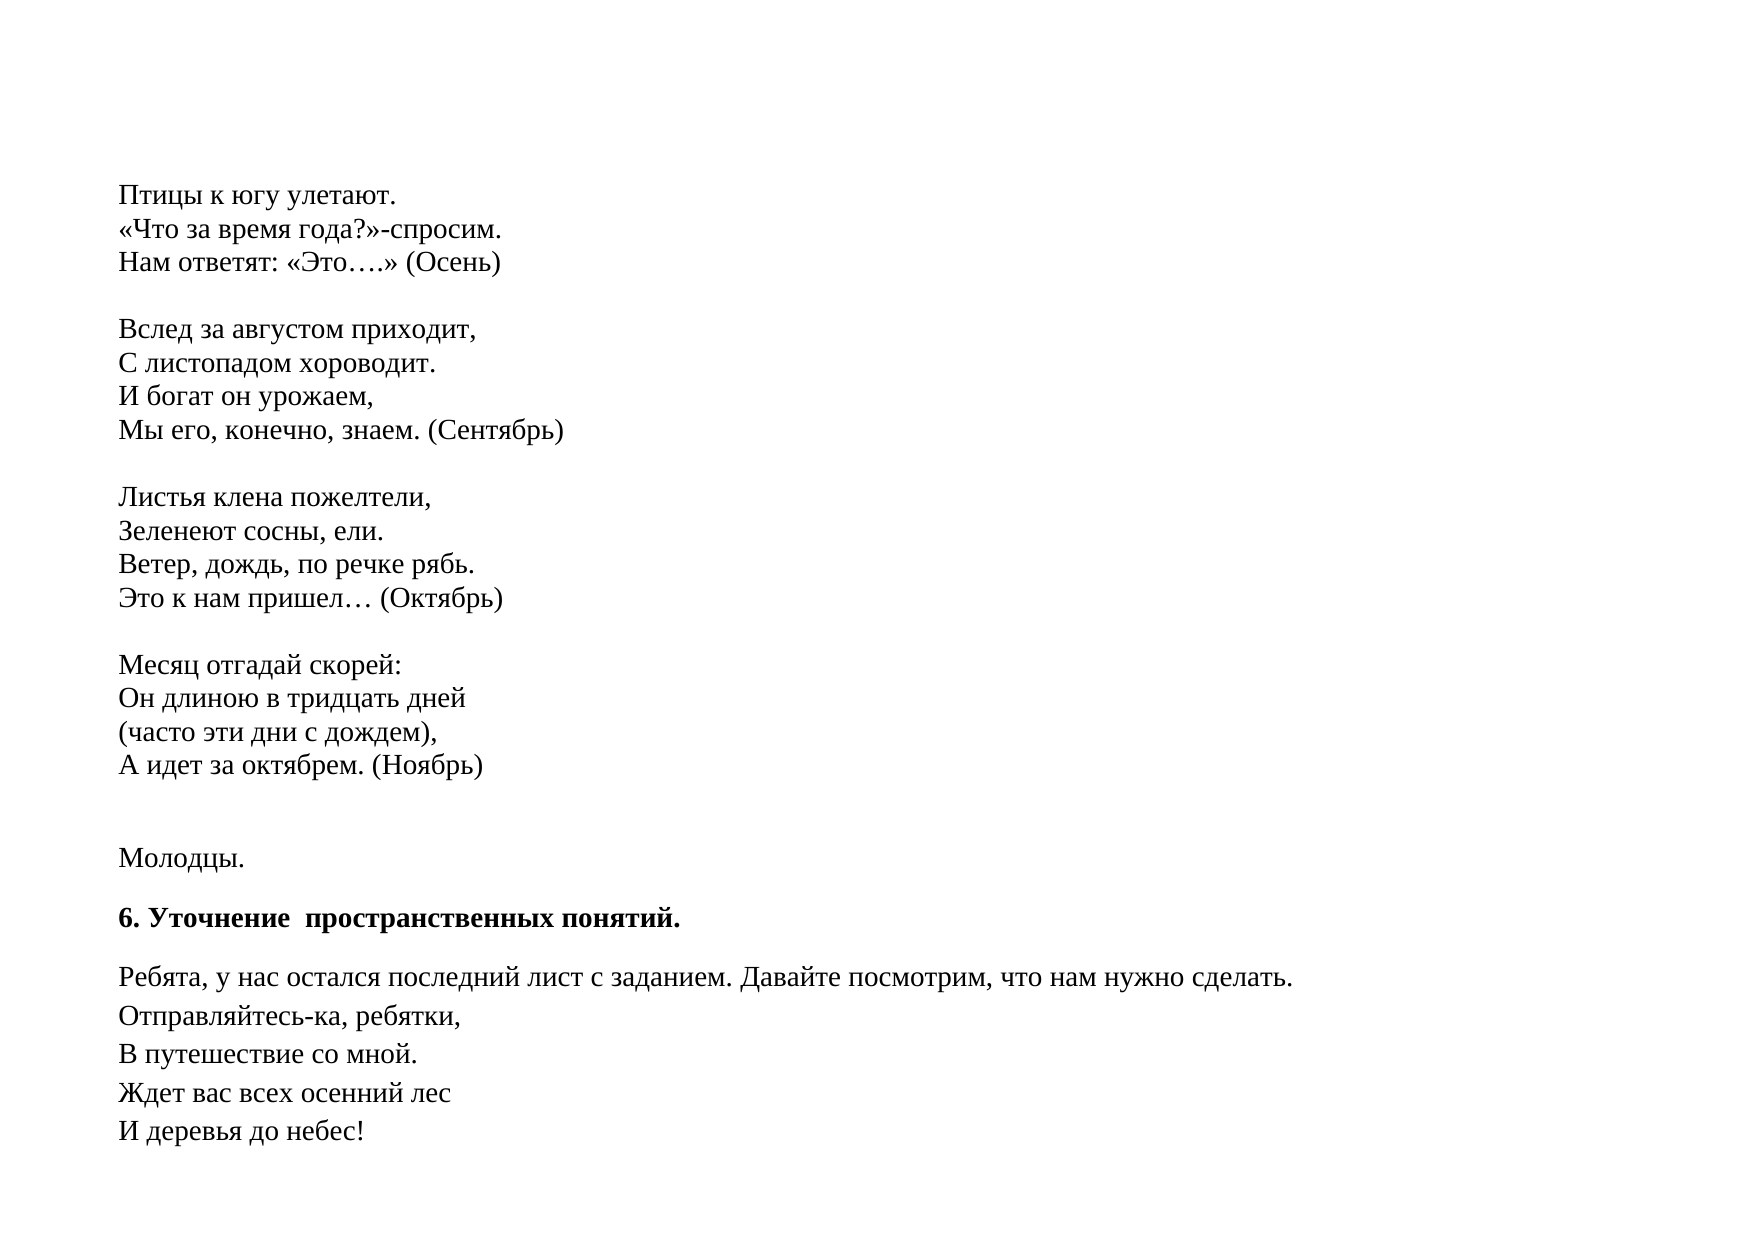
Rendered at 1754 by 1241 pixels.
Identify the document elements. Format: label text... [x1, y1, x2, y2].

text Он длиною в тридцать дней [118, 680, 1636, 714]
text Это к нам пришел… (Октябрь) [118, 580, 1636, 613]
text Зеленеют сосны, ели. [118, 513, 1636, 546]
text И богат он урожаем, [118, 378, 1636, 412]
text Ждет вас всех осенний лес [118, 1075, 1636, 1108]
text С листопадом хороводит. [118, 345, 1636, 378]
text Вслед за августом приходит, [118, 311, 1636, 345]
text Нам ответят: «Это….» (Осень) [118, 244, 1636, 278]
text «Что за время года?»-спросим. [118, 211, 1636, 244]
text Листья клена пожелтели, [118, 479, 1636, 513]
text Отправляйтесь-ка, ребятки, [118, 998, 1636, 1031]
text Месяц отгадай скорей: [118, 647, 1636, 680]
text Птицы к югу улетают. [118, 177, 1636, 211]
text Ребята, у нас остался последний лист с заданием. Давайте посмотрим, что нам нужно сделать. [118, 959, 1636, 993]
text Ветер, дождь, по речке рябь. [118, 546, 1636, 580]
text Молодцы. [118, 840, 1636, 874]
text (часто эти дни с дождем), [118, 714, 1636, 747]
text 6. Уточнение пространственных понятий. [118, 900, 1636, 933]
text Мы его, конечно, знаем. (Сентябрь) [118, 412, 1636, 446]
text В путешествие со мной. [118, 1036, 1636, 1070]
text А идет за октябрем. (Ноябрь) [118, 747, 1636, 781]
text И деревья до небес! [118, 1113, 1636, 1147]
